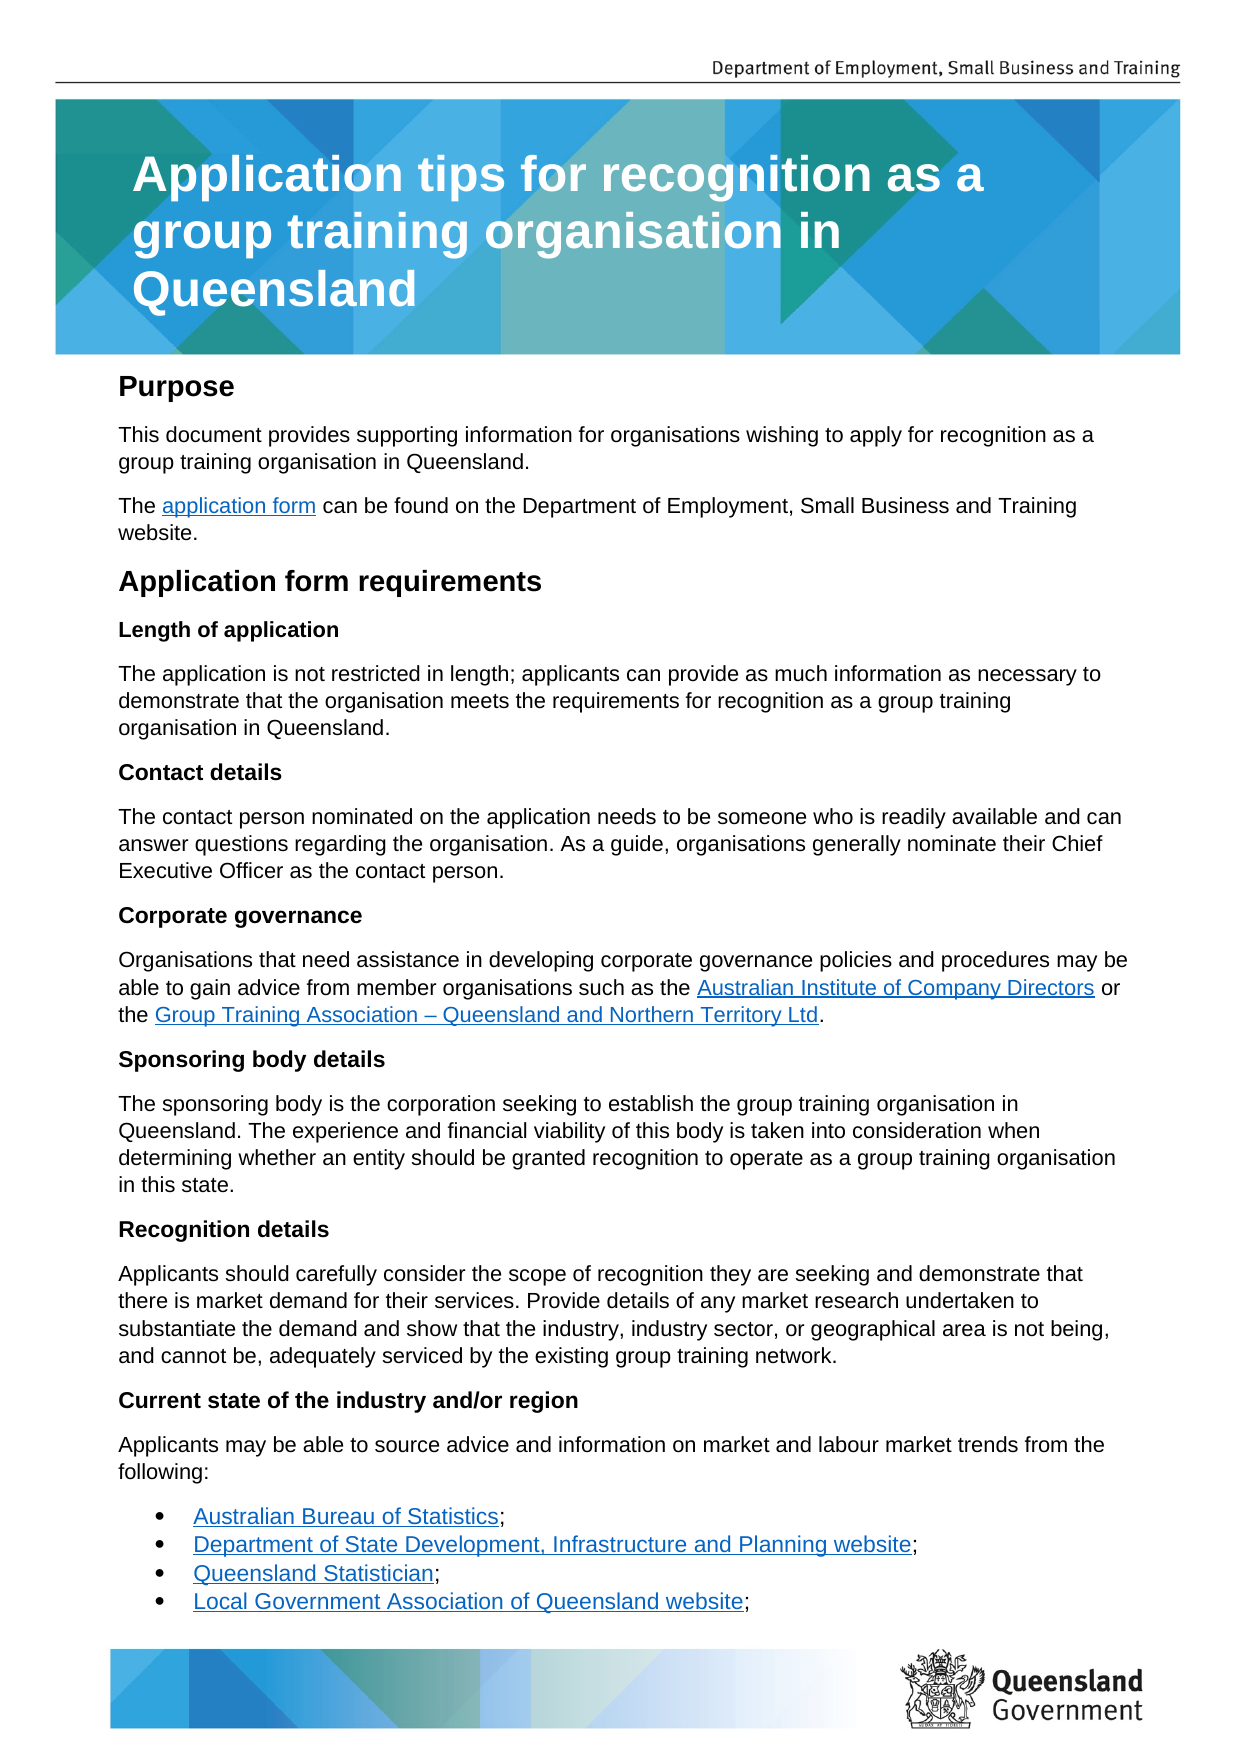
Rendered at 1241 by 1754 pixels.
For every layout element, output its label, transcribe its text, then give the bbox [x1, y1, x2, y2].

text Applicants should carefully consider the scope of recognition they are seeking and demonstrate that there is market demand for their services. Provide details of any market research undertaken to substantiate the demand and show that the industry, industry sector, or geographical area is not being, and cannot be, adequately serviced by the existing group training network. [118, 1261, 1137, 1368]
text The application form can be found on the Department of Employment, Small Business and Training website. [118, 493, 1137, 545]
text Contact details [118, 759, 1137, 785]
text Sponsoring body details [118, 1046, 1137, 1072]
text Recognition details [118, 1216, 1137, 1242]
picture [73, 1622, 1179, 1754]
text Purpose [118, 369, 1137, 403]
text The application is not restricted in length; applicants can provide as much information as necessary to demonstrate that the organisation meets the requirements for recognition as a group training organisation in Queensland. [118, 661, 1137, 740]
text Corporate governance [118, 902, 1137, 929]
text Length of application [118, 617, 1137, 642]
list Department of State Development, Infrastructure and Planning website; [156, 1531, 1137, 1558]
text Organisations that need assistance in developing corporate governance policies and procedures may be able to gain advice from member organisations such as the Australian Institute of Company Directors or the Group Training Association – Queensland and Northern Territory Ltd. [118, 947, 1137, 1027]
list Local Government Association of Queensland website; [156, 1588, 1137, 1614]
text Application form requirements [118, 564, 1137, 598]
text This document provides supporting information for organisations wishing to apply for recognition as a group training organisation in Queensland. [118, 422, 1137, 474]
text The contact person nominated on the application needs to be someone who is readily available and can answer questions regarding the organisation. As a guide, organisations generally nominate their Chief Executive Officer as the contact person. [118, 804, 1137, 884]
text The sponsoring body is the corporation seeking to establish the group training organisation in Queensland. The experience and financial viability of this body is taken into consideration when determining whether an entity should be granted recognition to operate as a group training organisation in this state. [118, 1091, 1137, 1197]
picture [15, 21, 1220, 360]
list Australian Bureau of Statistics; [156, 1503, 1137, 1529]
text Current state of the industry and/or region [118, 1387, 1137, 1413]
list Queensland Statistician; [156, 1560, 1137, 1586]
text Applicants may be able to source advice and information on market and labour market trends from the following: [118, 1432, 1137, 1484]
